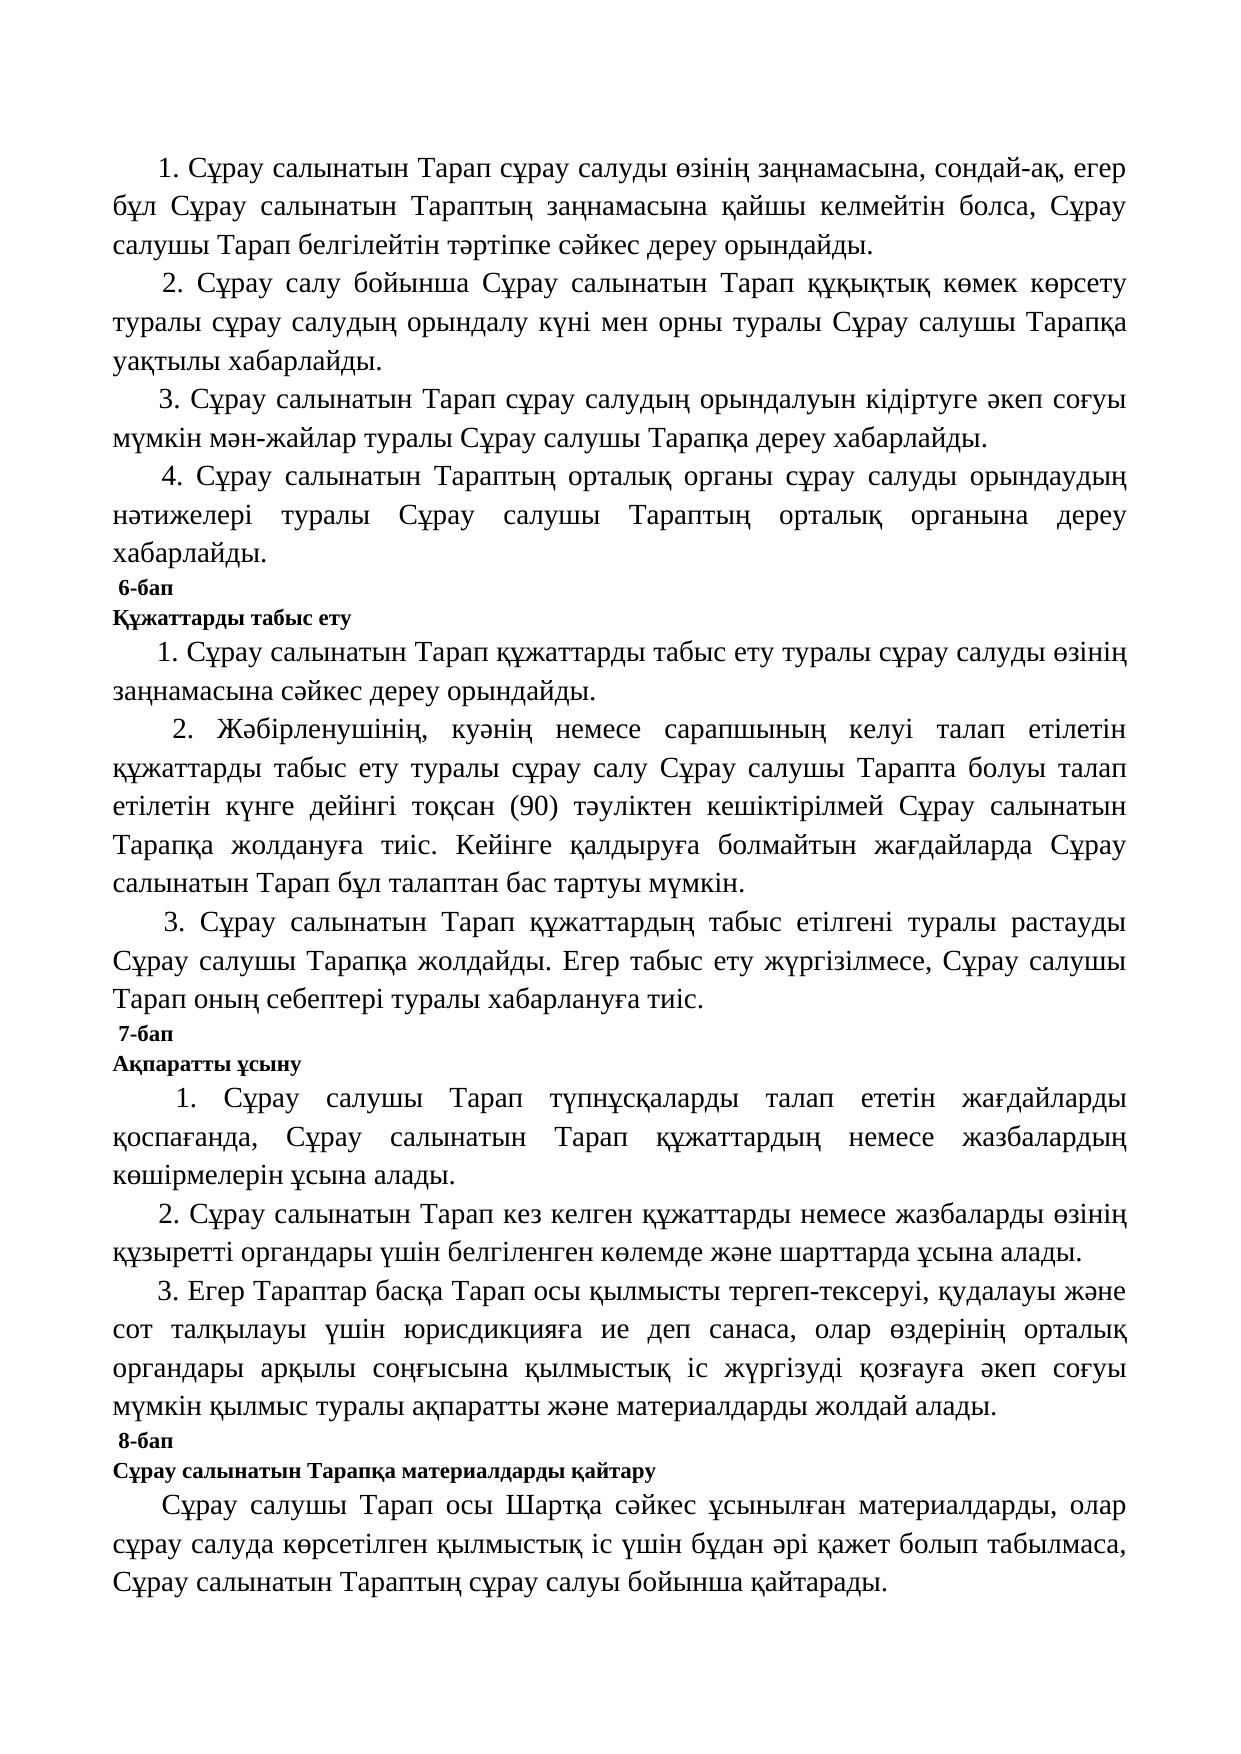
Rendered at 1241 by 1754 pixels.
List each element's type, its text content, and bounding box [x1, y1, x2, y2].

text 3. Сұрау салынатын Тарап сұрау салудың орындалуын кідіртуге әкеп соғуы мүмкін мән-жайлар туралы Сұрау салушы Тарапқа дереу хабарлайды. [112, 381, 1128, 453]
text 1. Сұрау салынатын Тарап сұрау салуды өзінің заңнамасына, сондай-ақ, егер бұл Сұрау салынатын Тараптың заңнамасына қайшы келмейтін болса, Сұрау салушы Тарап белгілейтін тәртіпке сәйкес дереу орындайды. [112, 150, 1128, 261]
text 2. Сұрау салынатын Тарап кез келген құжаттарды немесе жазбаларды өзінің құзыретті органдары үшін белгіленген көлемде және шарттарда ұсына алады. [112, 1196, 1128, 1268]
text 7-бап Ақпаратты ұсыну [112, 1020, 1128, 1076]
text Сұрау салушы Тарап осы Шартқа сәйкес ұсынылған материалдарды, олар сұрау салуда көрсетілген қылмыстық іс үшін бұдан әрі қажет болып табылмаса, Сұрау салынатын Тараптың сұрау салуы бойынша қайтарады. [112, 1487, 1128, 1598]
text 1. Сұрау салынатын Тарап құжаттарды табыс ету туралы сұрау салуды өзінің заңнамасына сәйкес дереу орындайды. [112, 634, 1128, 706]
text 4. Сұрау салынатын Тараптың орталық органы сұрау салуды орындаудың нәтижелері туралы Сұрау салушы Тараптың орталық органына дереу хабарлайды. [112, 458, 1128, 569]
text 6-бап Құжаттарды табыс ету [112, 574, 1128, 631]
text 2. Жәбірленушінің, куәнің немесе сарапшының келуі талап етілетін құжаттарды табыс ету туралы сұрау салу Сұрау салушы Тарапта болуы талап етілетін күнге дейінгі тоқсан (90) тәуліктен кешіктірілмей Сұрау салынатын Тарапқа жолдануға тиіс. Кейінге қалдыруға болмайтын жағдайларда Сұрау салынатын Тарап бұл талаптан бас тартуы мүмкін. [112, 711, 1128, 899]
text 3. Егер Тараптар басқа Тарап осы қылмысты тергеп-тексеруі, қудалауы және сот талқылауы үшін юрисдикцияға ие деп санаса, олар өздерінің орталық органдары арқылы соңғысына қылмыстық іс жүргізуді қозғауға әкеп соғуы мүмкін қылмыс туралы ақпаратты және материалдарды жолдай алады. [112, 1273, 1128, 1422]
text 1. Сұрау салушы Тарап түпнұсқаларды талап ететін жағдайларды қоспағанда, Сұрау салынатын Тарап құжаттардың немесе жазбалардың көшірмелерін ұсына алады. [112, 1080, 1128, 1191]
text 2. Сұрау салу бойынша Сұрау салынатын Тарап құқықтық көмек көрсету туралы сұрау салудың орындалу күні мен орны туралы Сұрау салушы Тарапқа уақтылы хабарлайды. [112, 266, 1128, 376]
text 8-бап Сұрау салынатын Тарапқа материалдарды қайтару [112, 1427, 1128, 1484]
text 3. Сұрау салынатын Тарап құжаттардың табыс етілгені туралы растауды Сұрау салушы Тарапқа жолдайды. Егер табыс ету жүргізілмесе, Сұрау салушы Тарап оның себептері туралы хабарлануға тиіс. [112, 904, 1128, 1015]
